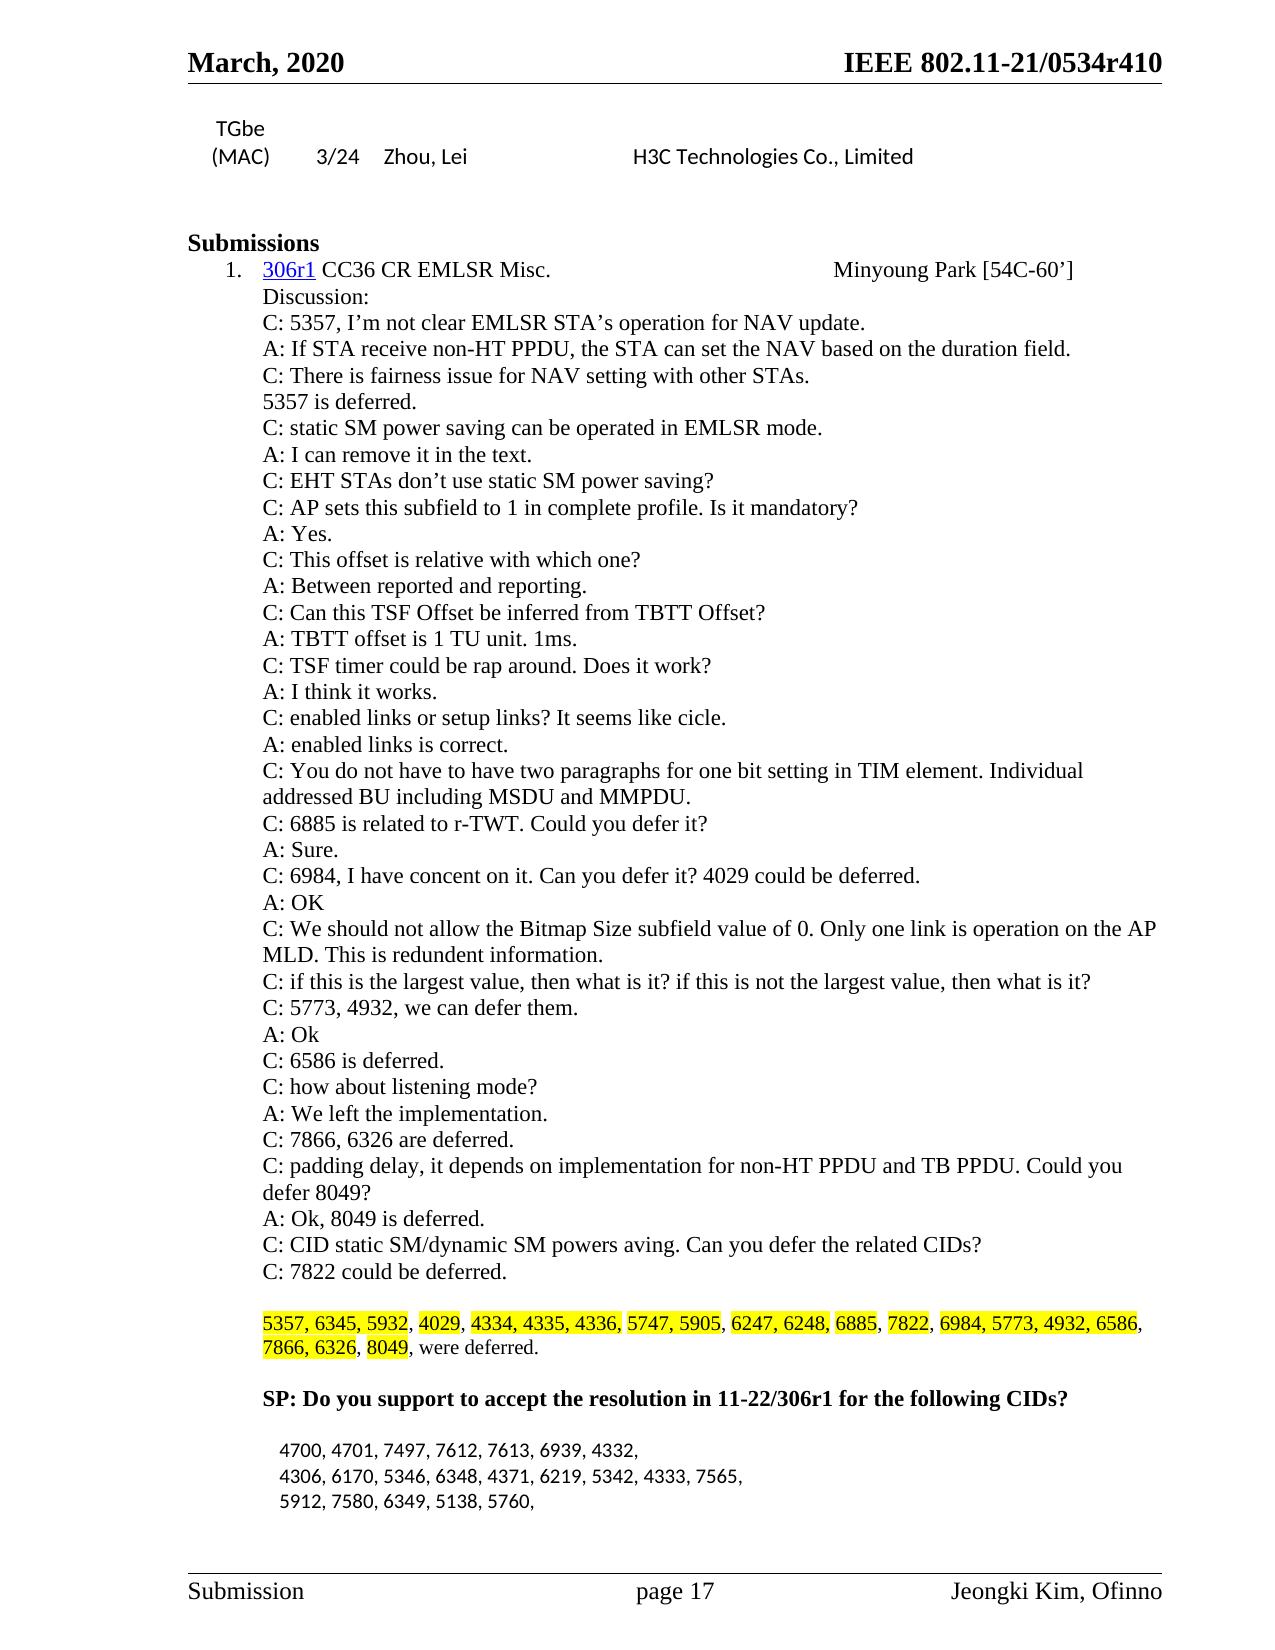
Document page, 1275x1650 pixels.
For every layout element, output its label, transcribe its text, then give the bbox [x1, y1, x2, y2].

list A: Between reported and reporting. [262, 573, 1162, 599]
list C: if this is the largest value, then what is it? if this is not the largest value, then what is it? [262, 968, 1162, 994]
list 5357 is deferred. [262, 388, 1162, 414]
list 306r1 CC36 CR EMLSR Misc. Minyoung Park [54C-60’] [225, 256, 1162, 283]
list C: CID static SM/dynamic SM powers aving. Can you defer the related CIDs? [262, 1231, 1162, 1258]
table_cell H3C Technologies Co., Limited [631, 113, 1168, 170]
list C: how about listening mode? [262, 1073, 1162, 1100]
list 5357, 6345, 5932, 4029, 4334, 4335, 4336, 5747, 5905, 6247, 6248, 6885, 7822, 6984, 5773, 4932, 6586, 7866, 6326, 8049, were deferred. [262, 1311, 1162, 1359]
list C: 7866, 6326 are deferred. [262, 1126, 1162, 1152]
text Submissions [187, 228, 1162, 256]
list C: 6885 is related to r-TWT. Could you defer it? [262, 810, 1162, 836]
list A: We left the implementation. [262, 1100, 1162, 1126]
list C: 5357, I’m not clear EMLSR STA’s operation for NAV update. [262, 309, 1162, 335]
list A: OK [262, 889, 1162, 915]
list Discussion: [262, 283, 1162, 309]
list C: Can this TSF Offset be inferred from TBTT Offset? [262, 599, 1162, 625]
list A: Sure. [262, 836, 1162, 862]
list C: This offset is relative with which one? [262, 546, 1162, 573]
list C: TSF timer could be rap around. Does it work? [262, 652, 1162, 678]
list C: You do not have to have two paragraphs for one bit setting in TIM element. Individual addressed BU including MSDU and MMPDU. [262, 757, 1162, 810]
table_cell Zhou, Lei [382, 113, 631, 170]
text 5912, 7580, 6349, 5138, 5760, [279, 1488, 1162, 1514]
list A: TBTT offset is 1 TU unit. 1ms. [262, 625, 1162, 652]
list C: There is fairness issue for NAV setting with other STAs. [262, 362, 1162, 388]
list C: 6984, I have concent on it. Can you defer it? 4029 could be deferred. [262, 862, 1162, 889]
list C: 6586 is deferred. [262, 1047, 1162, 1073]
list C: 7822 could be deferred. [262, 1258, 1162, 1284]
list C: EHT STAs don’t use static SM power saving? [262, 467, 1162, 493]
list A: If STA receive non-HT PPDU, the STA can set the NAV based on the duration field. [262, 335, 1162, 362]
list C: padding delay, it depends on implementation for non-HT PPDU and TB PPDU. Could you defer 8049? [262, 1152, 1162, 1205]
list C: We should not allow the Bitmap Size subfield value of 0. Only one link is operation on the AP MLD. This is redundent information. [262, 915, 1162, 968]
list A: Ok, 8049 is deferred. [262, 1205, 1162, 1231]
list C: enabled links or setup links? It seems like cicle. [262, 704, 1162, 731]
list A: Ok [262, 1021, 1162, 1047]
table_cell 3/24 [293, 113, 382, 170]
list A: enabled links is correct. [262, 731, 1162, 757]
text 4306, 6170, 5346, 6348, 4371, 6219, 5342, 4333, 7565, [279, 1463, 1162, 1488]
list C: static SM power saving can be operated in EMLSR mode. [262, 414, 1162, 441]
list SP: Do you support to accept the resolution in 11-22/306r1 for the following CIDs? [262, 1385, 1162, 1411]
list C: 5773, 4932, we can defer them. [262, 994, 1162, 1021]
list A: Yes. [262, 520, 1162, 546]
list A: I think it works. [262, 678, 1162, 704]
list C: AP sets this subfield to 1 in complete profile. Is it mandatory? [262, 493, 1162, 520]
table_cell TGbe (MAC) [188, 113, 293, 170]
text 4700, 4701, 7497, 7612, 7613, 6939, 4332, [279, 1438, 1162, 1463]
list A: I can remove it in the text. [262, 441, 1162, 467]
